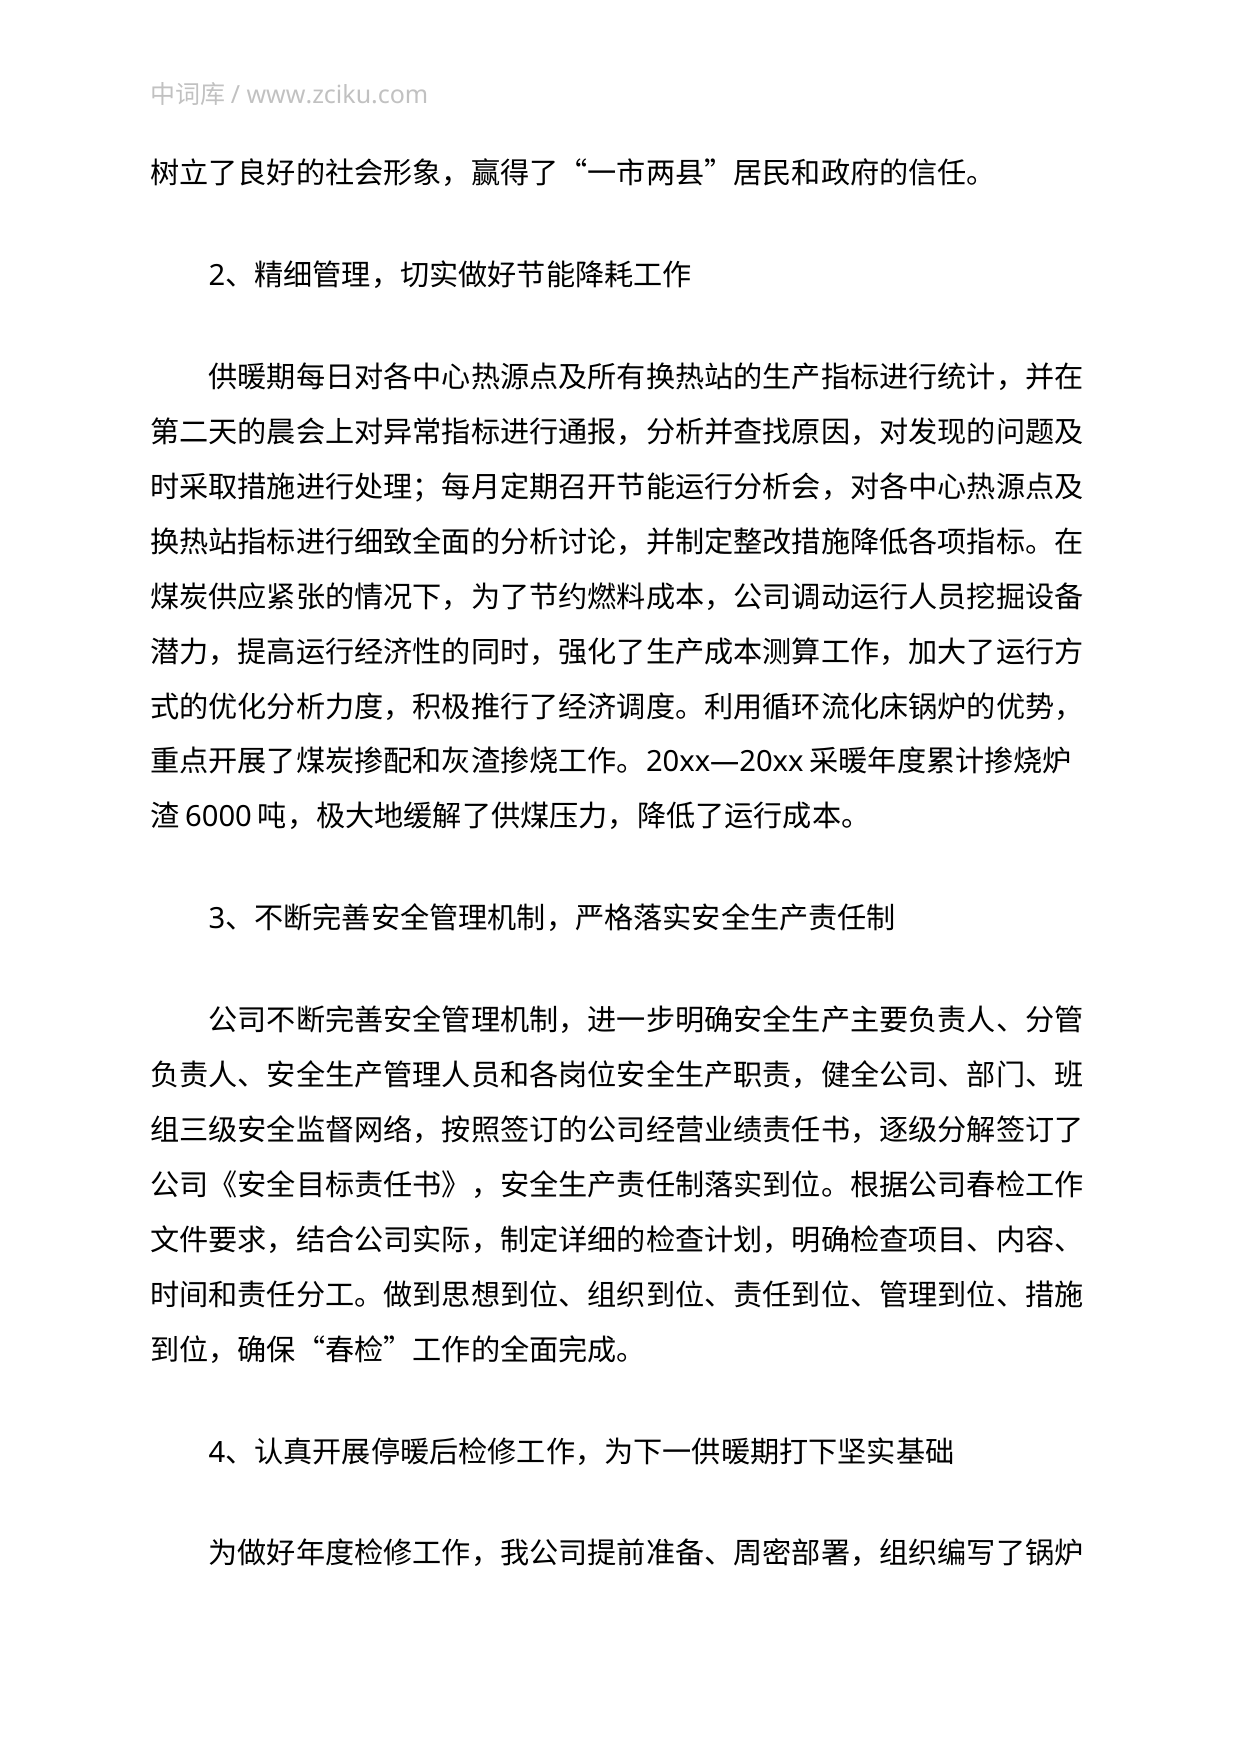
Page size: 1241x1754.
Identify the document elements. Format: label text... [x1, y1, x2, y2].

text 3、不断完善安全管理机制，严格落实安全生产责任制 [150, 895, 1090, 937]
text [150, 1530, 1090, 1572]
text 公司不断完善安全管理机制，进一步明确安全生产主要负责人、分管负责人、安全生产管理人员和各岗位安全生产职责，健全公司、部门、班组三级安全监督网络，按照签订的公司经营业绩责任书，逐级分解签订了公司《安全目标责任书》，安全生产责任制落实到位。根据公司春检工作文件要求，结合公司实际，制定详细的检查计划，明确检查项目、内容、时间和责任分工。做到思想到位、组织到位、责任到位、管理到位、措施到位，确保“春检”工作的全面完成。 [150, 997, 1090, 1369]
text 4、认真开展停暖后检修工作，为下一供暖期打下坚实基础 [150, 1428, 1090, 1471]
text 2、精细管理，切实做好节能降耗工作 [150, 252, 1090, 294]
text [150, 150, 1090, 192]
text 供暖期每日对各中心热源点及所有换热站的生产指标进行统计，并在第二天的晨会上对异常指标进行通报，分析并查找原因，对发现的问题及时采取措施进行处理；每月定期召开节能运行分析会，对各中心热源点及换热站指标进行细致全面的分析讨论，并制定整改措施降低各项指标。在煤炭供应紧张的情况下，为了节约燃料成本，公司调动运行人员挖掘设备潜力，提高运行经济性的同时，强化了生产成本测算工作，加大了运行方式的优化分析力度，积极推行了经济调度。利用循环流化床锅炉的优势，重点开展了煤炭掺配和灰渣掺烧工作。20xx—20xx采暖年度累计掺烧炉渣6000吨，极大地缓解了供煤压力，降低了运行成本。 [150, 354, 1090, 835]
